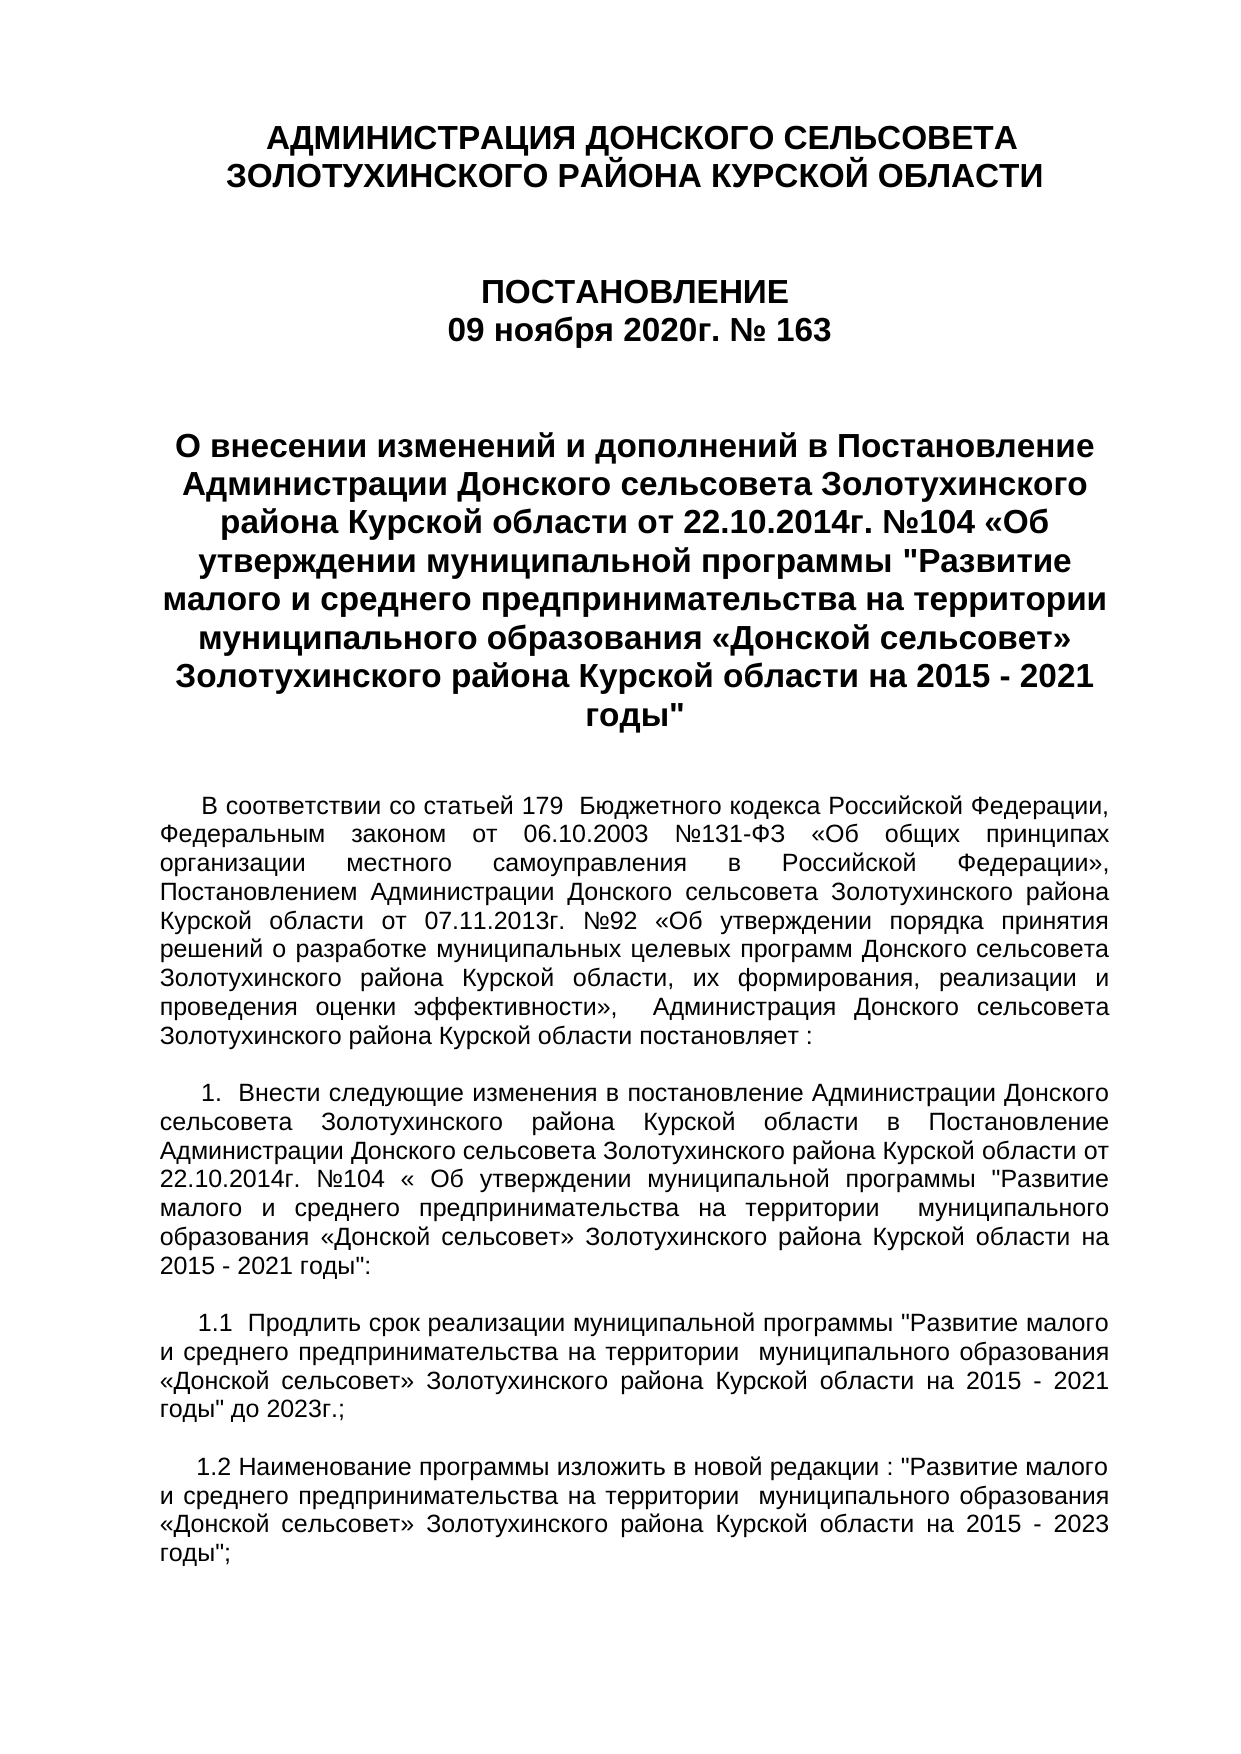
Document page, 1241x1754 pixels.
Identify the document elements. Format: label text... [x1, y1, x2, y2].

text ЗОЛОТУХИНСКОГО РАЙОНА КУРСКОЙ ОБЛАСТИ [159, 157, 1110, 195]
text АДМИНИСТРАЦИЯ ДОНСКОГО СЕЛЬСОВЕТА [159, 118, 1110, 157]
text 1.2 Наименование программы изложить в новой редакции : "Развитие малого и среднего предпринимательства на территории муниципального образования «Донской сельсовет» Золотухинского района Курской области на 2015 - 2023 годы"; [159, 1452, 1110, 1567]
text 1. Внести следующие изменения в постановление Администрации Донского сельсовета Золотухинского района Курской области в Постановление Администрации Донского сельсовета Золотухинского района Курской области от 22.10.2014г. №104 « Об утверждении муниципальной программы "Развитие малого и среднего предпринимательства на территории муниципального образования «Донской сельсовет» Золотухинского района Курской области на 2015 - 2021 годы": [159, 1078, 1110, 1279]
text Администрации Донского сельсовета Золотухинского района Курской области от 22.10.2014г. №104 «Об утверждении муниципальной программы "Развитие малого и среднего предпринимательства на территории муниципального образования «Донской сельсовет» [159, 464, 1110, 656]
text 09 ноября 2020г. № 163 [159, 310, 1110, 349]
text О внесении изменений и дополнений в Постановление [159, 426, 1110, 464]
text ПОСТАНОВЛЕНИЕ [159, 272, 1110, 310]
text Золотухинского района Курской области на 2015 - 2021 годы" [159, 656, 1110, 733]
text В соответствии со статьей 179 Бюджетного кодекса Российской Федерации, Федеральным законом от 06.10.2003 №131-ФЗ «Об общих принципах организации местного самоуправления в Российской Федерации», Постановлением Администрации Донского сельсовета Золотухинского района Курской области от 07.11.2013г. №92 «Об утверждении порядка принятия решений о разработке муниципальных целевых программ Донского сельсовета Золотухинского района Курской области, их формирования, реализации и проведения оценки эффективности», Администрация Донского сельсовета Золотухинского района Курской области постановляет : [159, 791, 1110, 1049]
text 1.1 Продлить срок реализации муниципальной программы "Развитие малого и среднего предпринимательства на территории муниципального образования «Донской сельсовет» Золотухинского района Курской области на 2015 - 2021 годы" до 2023г.; [159, 1308, 1110, 1423]
